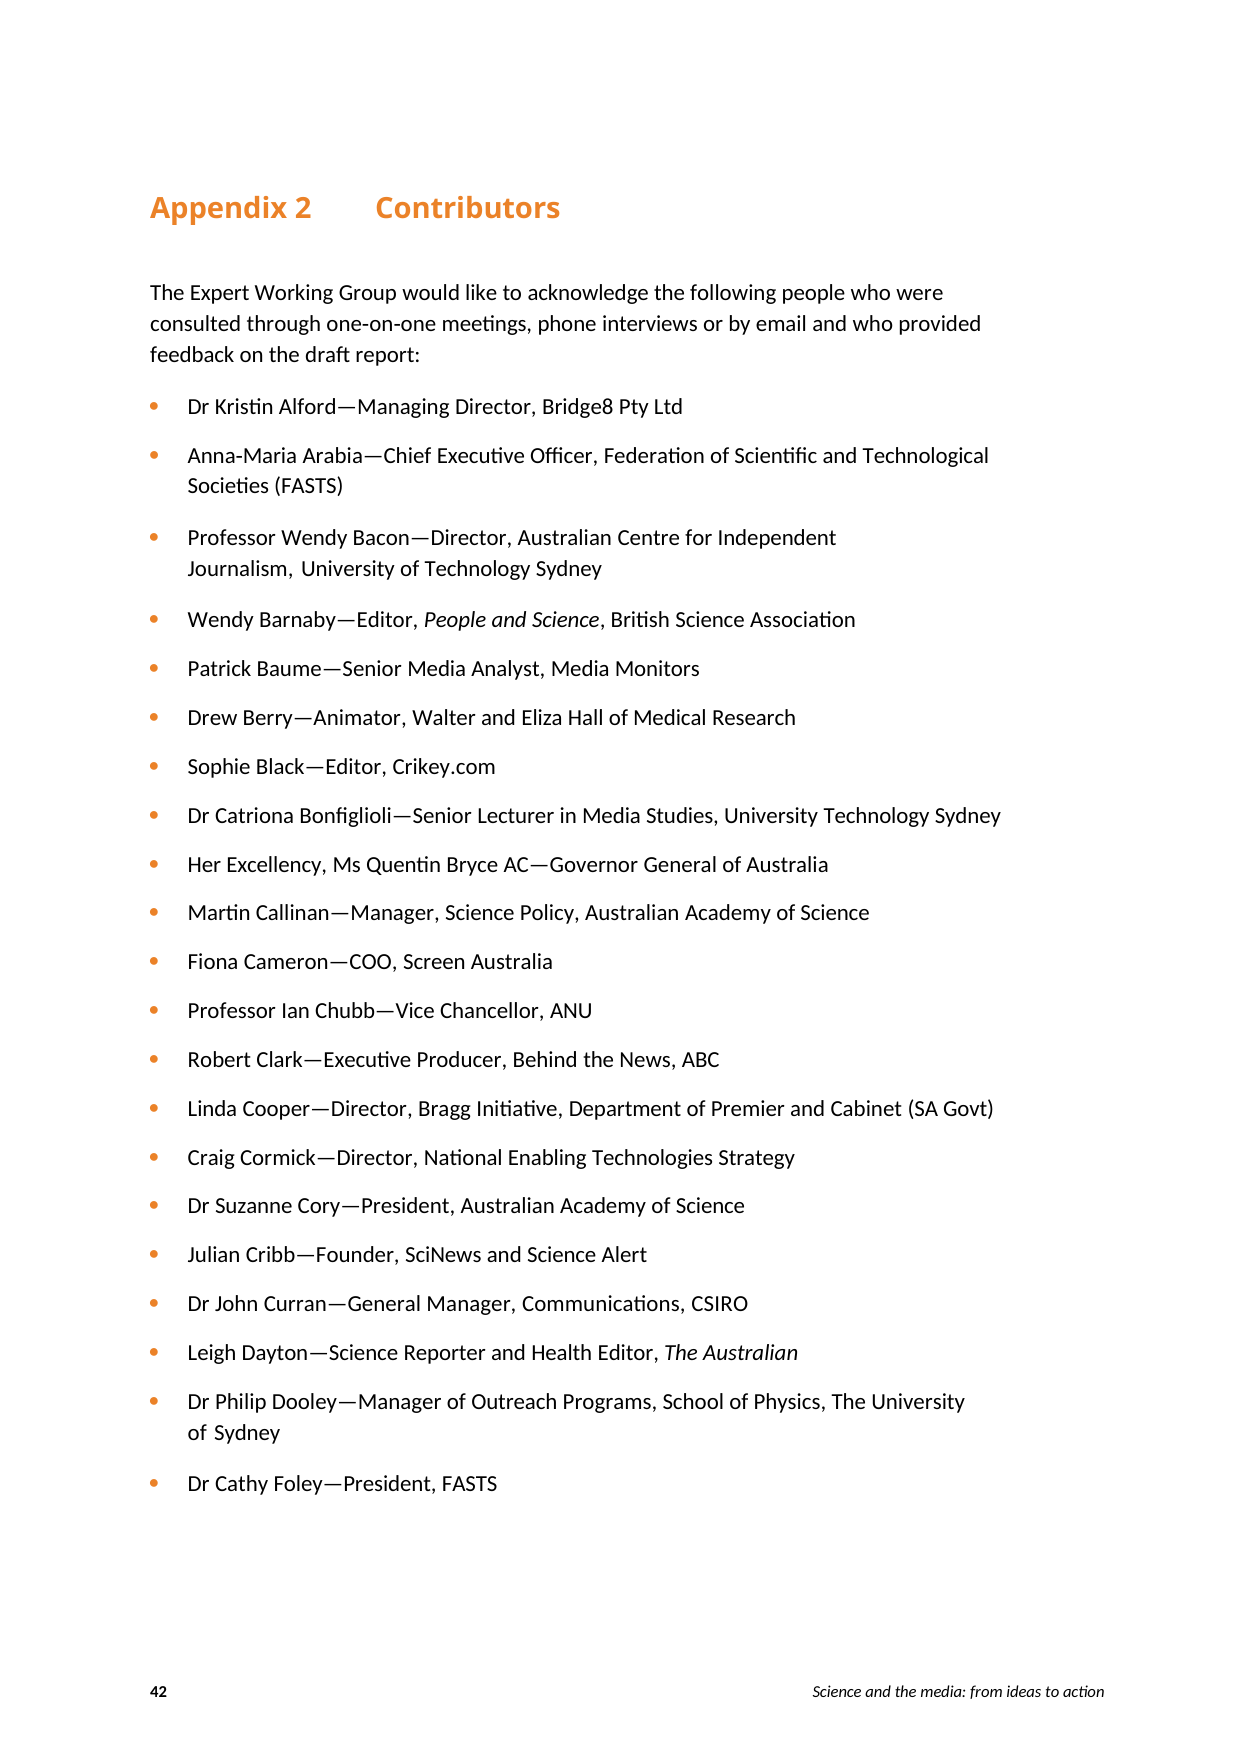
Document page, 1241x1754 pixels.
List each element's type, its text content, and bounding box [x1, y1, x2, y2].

list Dr John Curran—General Manager, Communications, CSIRO [150, 1289, 1121, 1317]
list Dr Suzanne Cory—President, Australian Academy of Science [150, 1192, 1121, 1220]
text The Expert Working Group would like to acknowledge the following people who were consulted through one‐on‐one meetings, phone interviews or by email and who provided feedback on the draft report: [150, 278, 1002, 368]
list Sophie Black—Editor, Crikey.com [150, 752, 1121, 780]
list Wendy Barnaby—Editor, People and Science, British Science Association [150, 605, 1121, 633]
list Her Excellency, Ms Quentin Bryce AC—Governor General of Australia [150, 850, 1121, 878]
list Dr Catriona Bonfiglioli—Senior Lecturer in Media Studies, University Technology Sydney [150, 801, 1121, 829]
list Anna‐Maria Arabia—Chief Executive Officer, Federation of Scientific and Technological Societies (FASTS) [150, 441, 992, 499]
list Linda Cooper—Director, Bragg Initiative, Department of Premier and Cabinet (SA Govt) [150, 1094, 1121, 1122]
list Dr Philip Dooley—Manager of Outreach Programs, School of Physics, The University of Sydney [150, 1387, 988, 1446]
list Drew Berry—Animator, Walter and Eliza Hall of Medical Research [150, 703, 1121, 731]
list Professor Ian Chubb—Vice Chancellor, ANU [150, 996, 1121, 1024]
list Craig Cormick—Director, National Enabling Technologies Strategy [150, 1143, 1121, 1171]
list Robert Clark—Executive Producer, Behind the News, ABC [150, 1045, 1121, 1073]
list Dr Kristin Alford—Managing Director, Bridge8 Pty Ltd [150, 392, 1121, 420]
list Patrick Baume—Senior Media Analyst, Media Monitors [150, 654, 1121, 682]
list Fiona Cameron—COO, Screen Australia [150, 947, 1121, 975]
list Professor Wendy Bacon—Director, Australian Centre for Independent Journalism, University of Technology Sydney [150, 523, 942, 582]
list Julian Cribb—Founder, SciNews and Science Alert [150, 1241, 1121, 1268]
list Leigh Dayton—Science Reporter and Health Editor, The Australian [150, 1338, 1121, 1366]
subtitle Appendix 2 Contributors [150, 187, 1121, 227]
list Martin Callinan—Manager, Science Policy, Australian Academy of Science [150, 898, 1121, 927]
list Dr Cathy Foley—President, FASTS [150, 1469, 1121, 1497]
